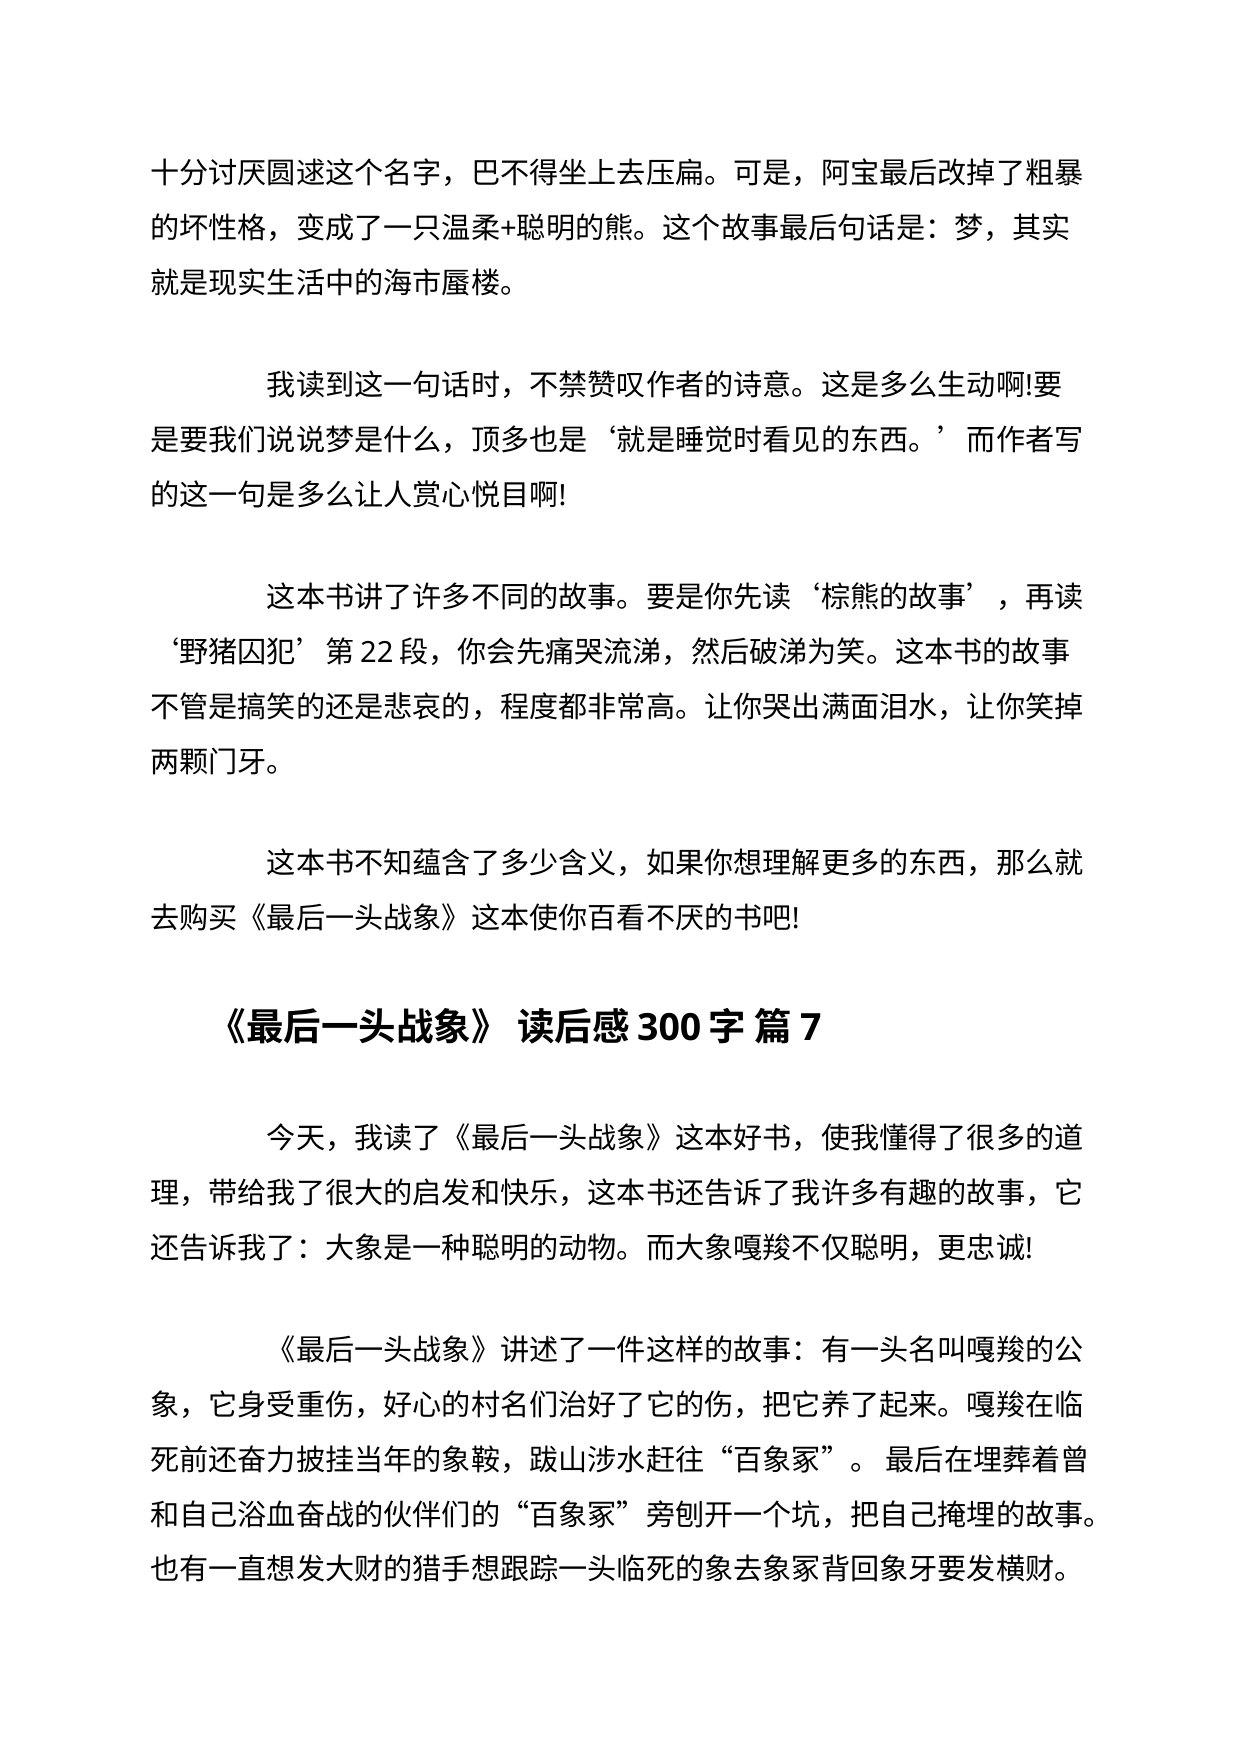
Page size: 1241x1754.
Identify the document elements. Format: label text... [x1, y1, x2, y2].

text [150, 150, 1090, 302]
text 这本书不知蕴含了多少含义，如果你想理解更多的东西，那么就去购买《最后一头战象》这本使你百看不厌的书吧! [150, 840, 1090, 937]
text 这本书讲了许多不同的故事。要是你先读‘棕熊的故事’，再读‘野猪囚犯’第22段，你会先痛哭流涕，然后破涕为笑。这本书的故事不管是搞笑的还是悲哀的，程度都非常高。让你哭出满面泪水，让你笑掉两颗门牙。 [150, 573, 1090, 781]
text 今天，我读了《最后一头战象》这本好书，使我懂得了很多的道理，带给我了很大的启发和快乐，这本书还告诉了我许多有趣的故事，它还告诉我了：大象是一种聪明的动物。而大象嘎羧不仅聪明，更忠诚! [150, 1114, 1090, 1267]
text 我读到这一句话时，不禁赞叹作者的诗意。这是多么生动啊!要是要我们说说梦是什么，顶多也是‘就是睡觉时看见的东西。’而作者写的这一句是多么让人赏心悦目啊! [150, 362, 1090, 514]
text 《最后一头战象》讲述了一件这样的故事：有一头名叫嘎羧的公象，它身受重伤，好心的村名们治好了它的伤，把它养了起来。嘎羧在临死前还奋力披挂当年的象鞍，跋山涉水赶往“百象冢”。 最后在埋葬着曾和自己浴血奋战的伙伴们的“百象冢”旁刨开一个坑，把自己掩埋的故事。也有一直想发大财的猎手想跟踪一头临死的象去象冢背回象牙要发横财。 [150, 1326, 1090, 1588]
text 《最后一头战象》 读后感300字 篇7 [150, 997, 1090, 1051]
